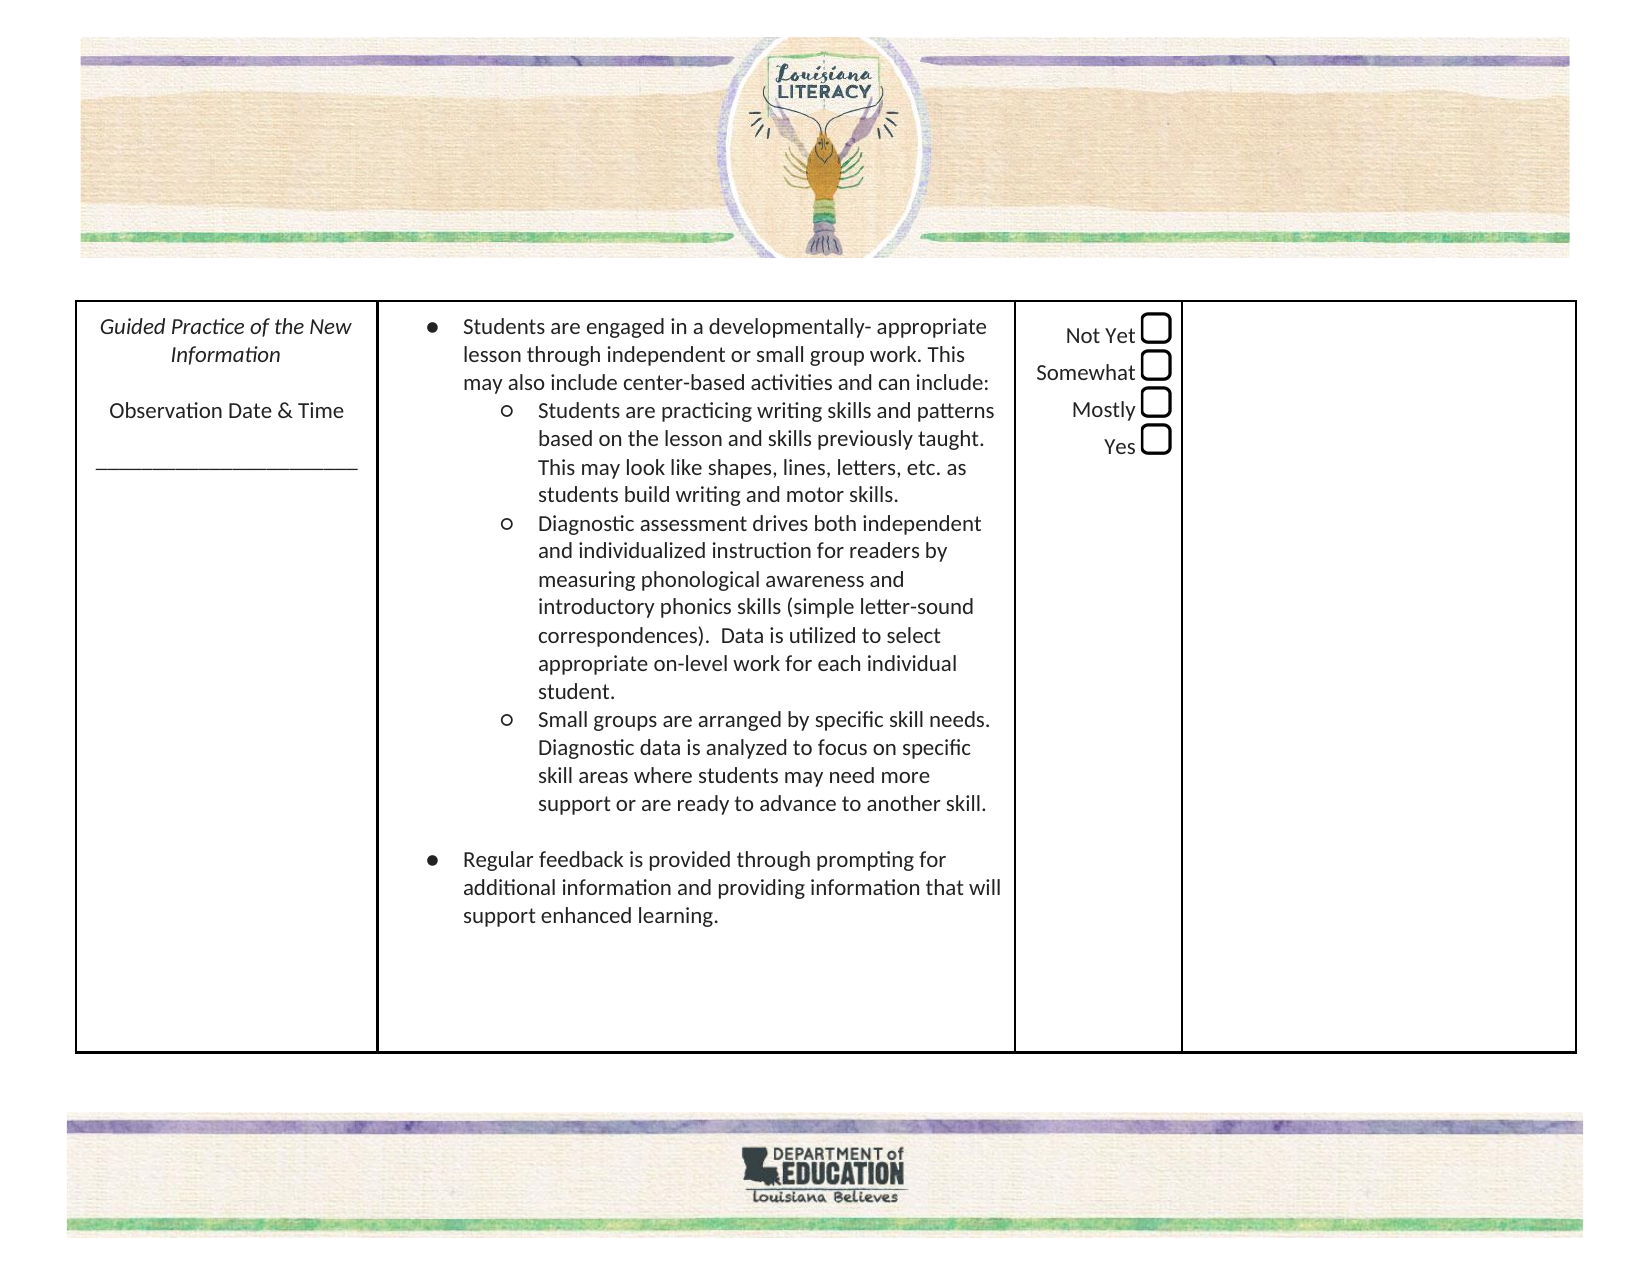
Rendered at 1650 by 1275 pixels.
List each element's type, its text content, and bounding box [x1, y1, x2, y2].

picture [1140, 349, 1172, 381]
picture [1140, 386, 1172, 418]
picture [1140, 423, 1172, 455]
picture [1140, 312, 1172, 344]
picture [66, 1112, 1584, 1238]
picture [80, 37, 1570, 258]
table_cell [1183, 302, 1575, 1051]
table_cell Not Yet Somewhat Mostly Yes [1016, 302, 1181, 1051]
table_cell Guided Practice of the New Information Observation Date & Time _______________________ [77, 302, 376, 1051]
table_cell Students are engaged in a developmentally- appropriate lesson through independent or small group work. This may also include center-based activities and can include: Students are practicing writing skills and patterns based on the lesson and skills previously taught. This may look like shapes, lines, letters, etc. as students build writing and motor skills. Diagnostic assessment drives both independent and individualized instruction for readers by measuring phonological awareness and introductory phonics skills (simple letter-sound correspondences). Data is utilized to select appropriate on-level work for each individual student. Small groups are arranged by specific skill needs. Diagnostic data is analyzed to focus on specific skill areas where students may need more support or are ready to advance to another skill. Regular feedback is provided through prompting for additional information and providing information that will support enhanced learning. [379, 302, 1014, 1051]
